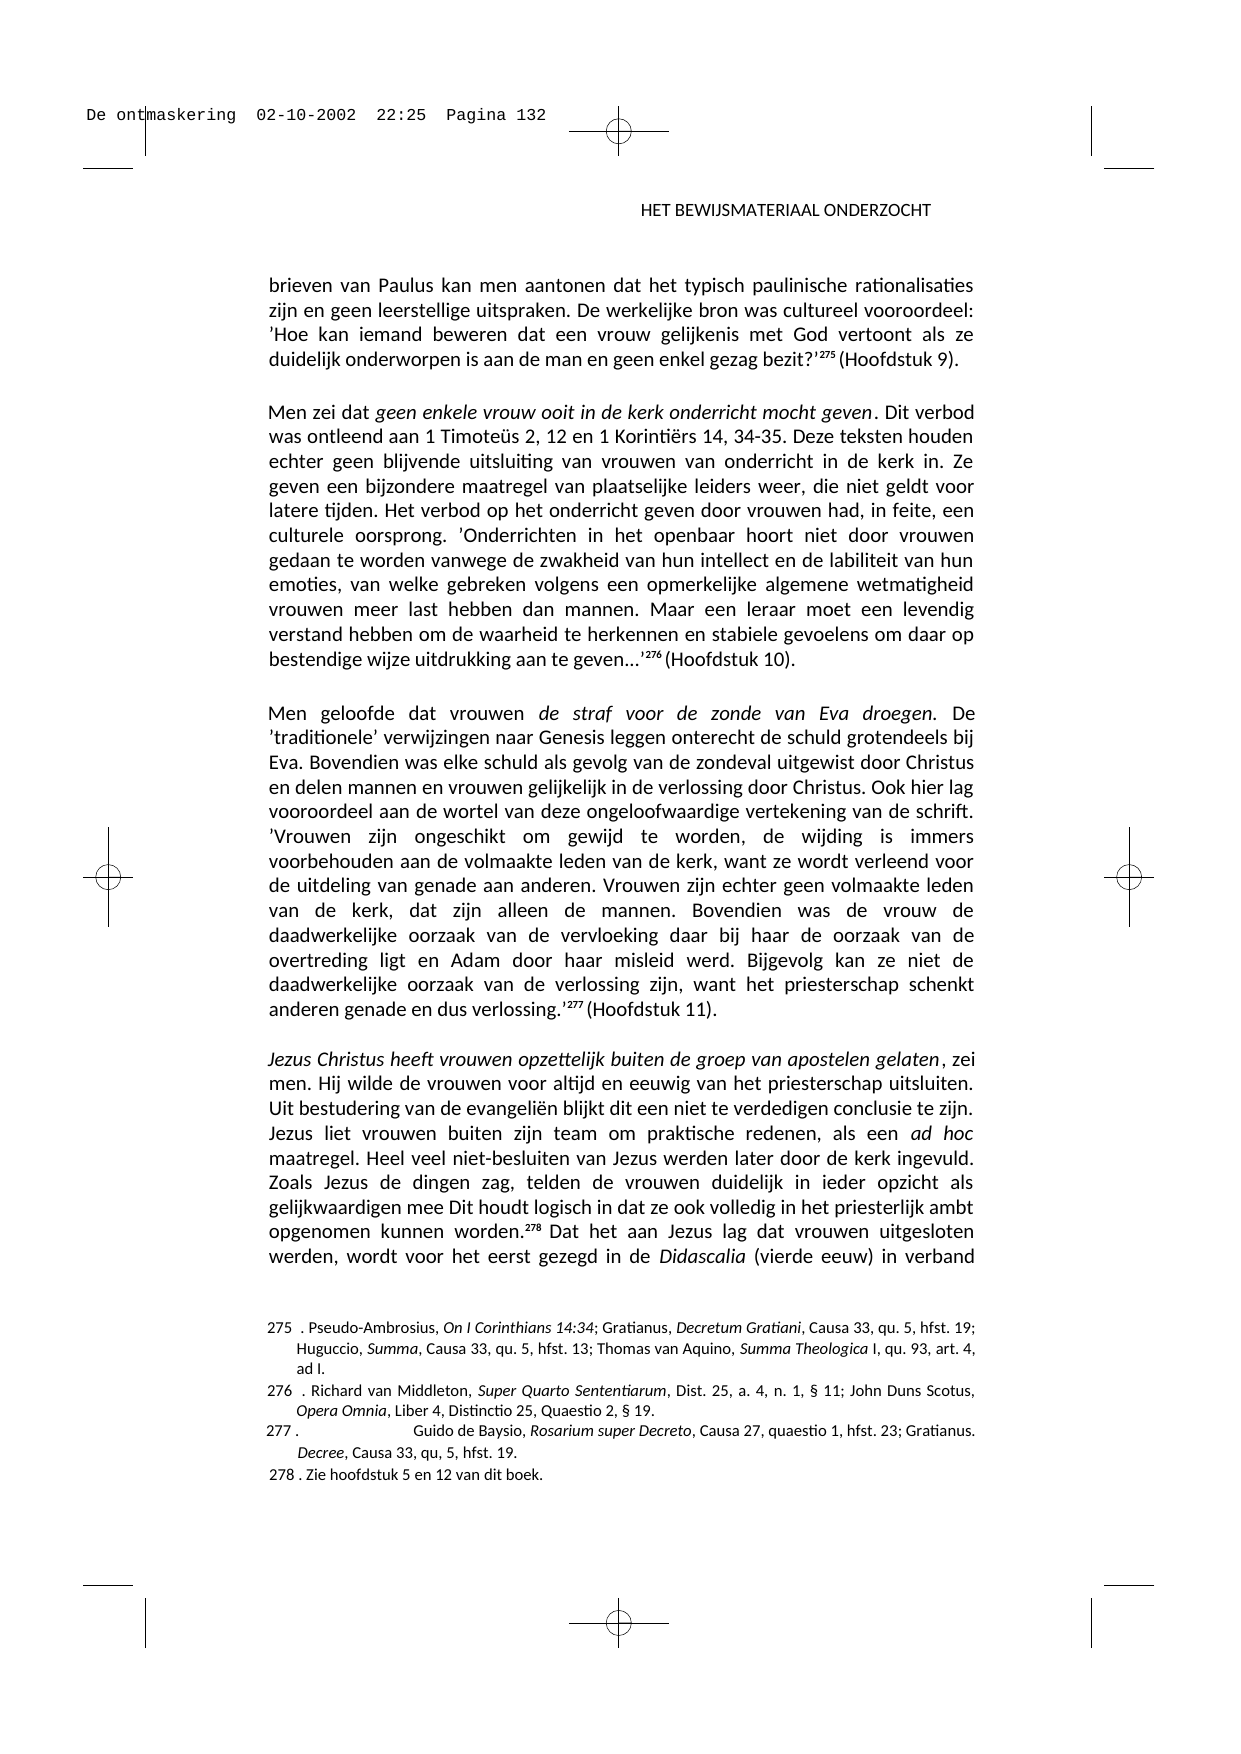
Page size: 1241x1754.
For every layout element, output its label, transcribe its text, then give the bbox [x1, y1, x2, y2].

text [268, 273, 975, 372]
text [268, 1047, 975, 1269]
text Men geloofde dat vrouwen de straf voor de zonde van Eva droegen. De ’traditionele’ verwijzingen naar Genesis leggen onterecht de schuld grotendeels bij Eva. Bovendien was elke schuld als gevolg van de zondeval uitgewist door Christus en delen mannen en vrouwen gelijkelijk in de verlossing door Christus. Ook hier lag vooroordeel aan de wortel van deze ongeloofwaardige vertekening van de schrift. ’Vrouwen zijn ongeschikt om gewijd te worden, de wijding is immers voorbehouden aan de volmaakte leden van de kerk, want ze wordt verleend voor de uitdeling van genade aan anderen. Vrouwen zijn echter geen volmaakte leden van de kerk, dat zijn alleen de mannen. Bovendien was de vrouw de daadwerkelijke oorzaak van de vervloeking daar bij haar de oorzaak van de overtreding ligt en Adam door haar misleid werd. Bijgevolg kan ze niet de daadwerkelijke oorzaak van de verlossing zijn, want het priesterschap schenkt anderen genade en dus verlossing.’ (Hoofdstuk 11). [268, 701, 975, 1022]
text Men zei dat geen enkele vrouw ooit in de kerk onderricht mocht geven. Dit verbod was ontleend aan 1 Timoteüs 2, 12 en 1 Korintiërs 14, 34-35. Deze teksten houden echter geen blijvende uitsluiting van vrouwen van onderricht in de kerk in. Ze geven een bijzondere maatregel van plaatselijke leiders weer, die niet geldt voor latere tijden. Het verbod op het onderricht geven door vrouwen had, in feite, een culturele oorsprong. ’Onderrichten in het openbaar hoort niet door vrouwen gedaan te worden vanwege de zwakheid van hun intellect en de labiliteit van hun emoties, van welke gebreken volgens een opmerkelijke algemene wetmatigheid vrouwen meer last hebben dan mannen. Maar een leraar moet een levendig verstand hebben om de waarheid te herkennen en stabiele gevoelens om daar op bestendige wijze uitdrukking aan te geven...’ (Hoofdstuk 10). [268, 400, 975, 671]
